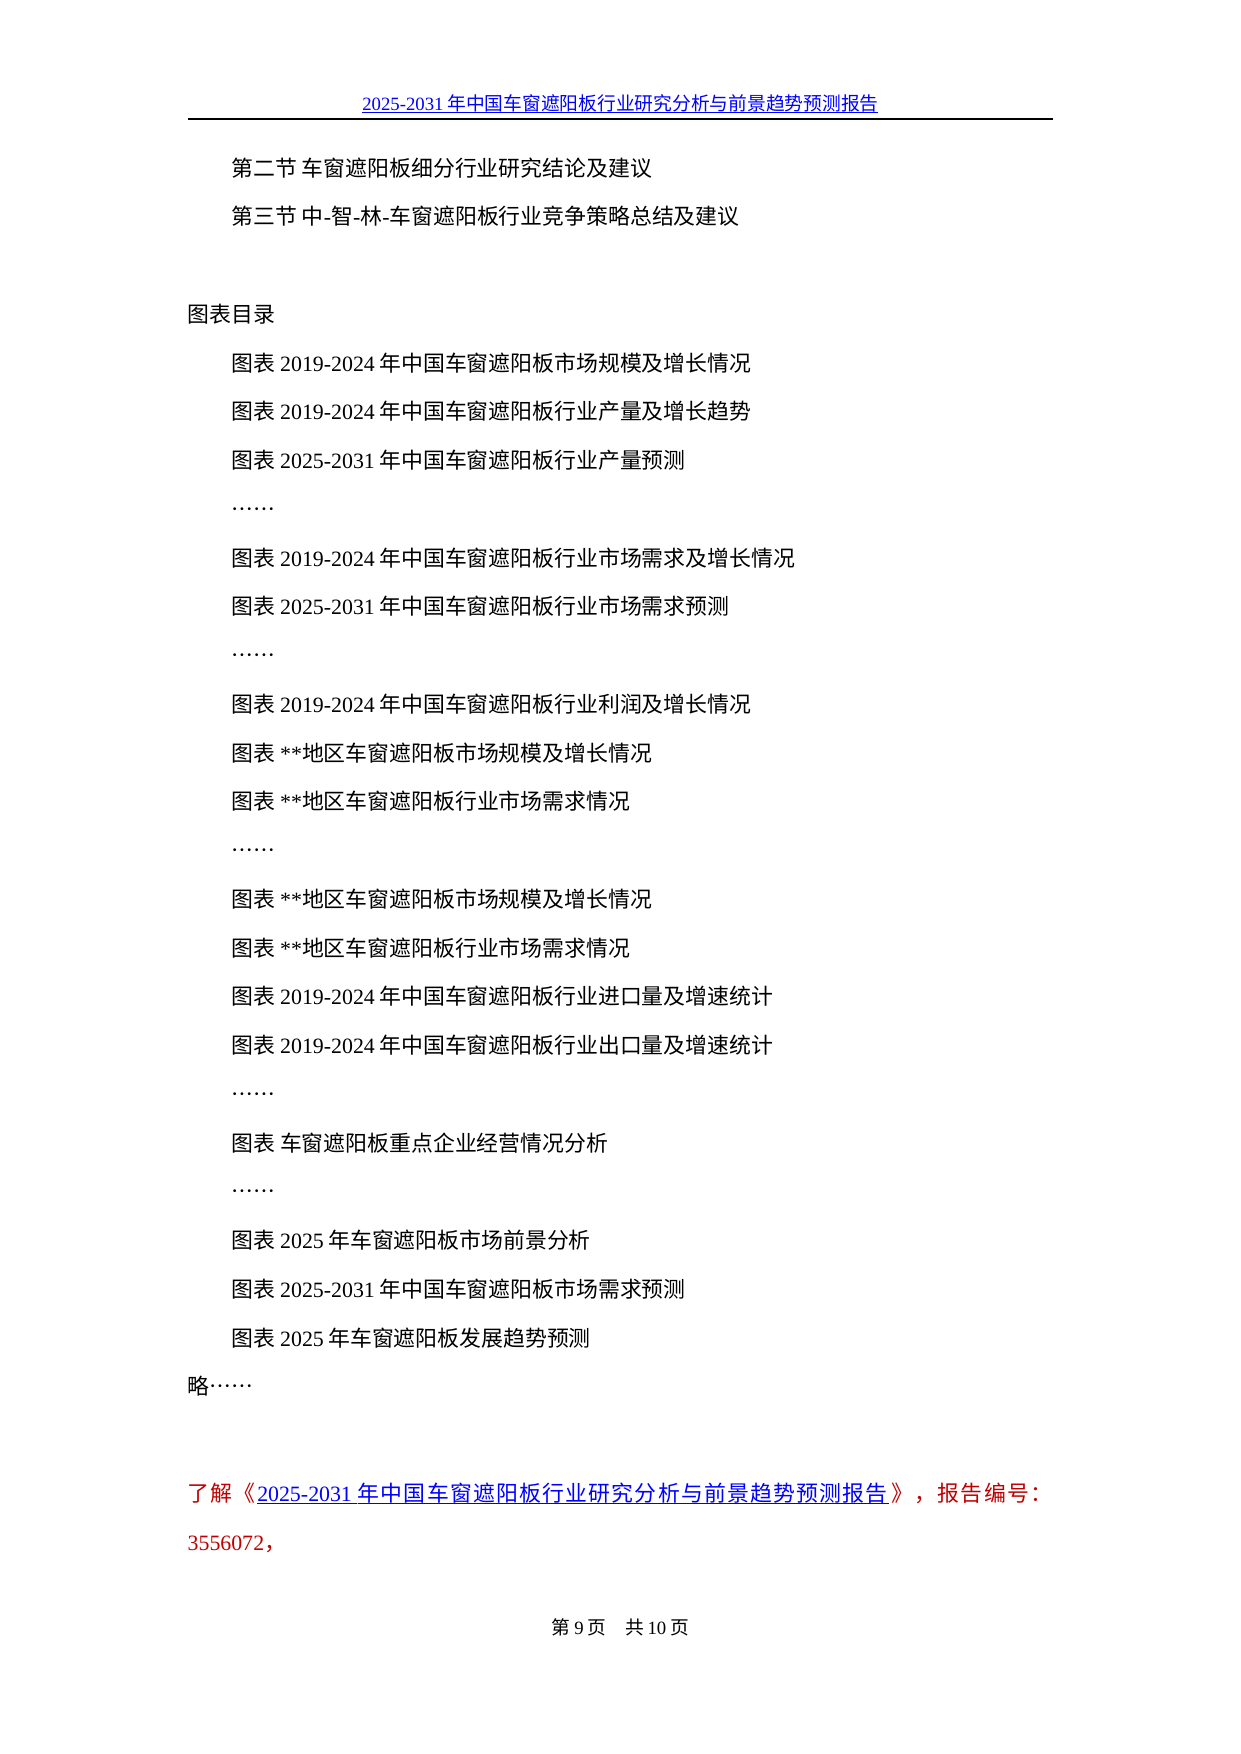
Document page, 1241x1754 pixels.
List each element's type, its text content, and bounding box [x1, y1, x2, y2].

text 了解《2025-2031年中国车窗遮阳板行业研究分析与前景趋势预测报告》，报告编号：3556072， [187, 1475, 1053, 1557]
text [187, 150, 1053, 1401]
